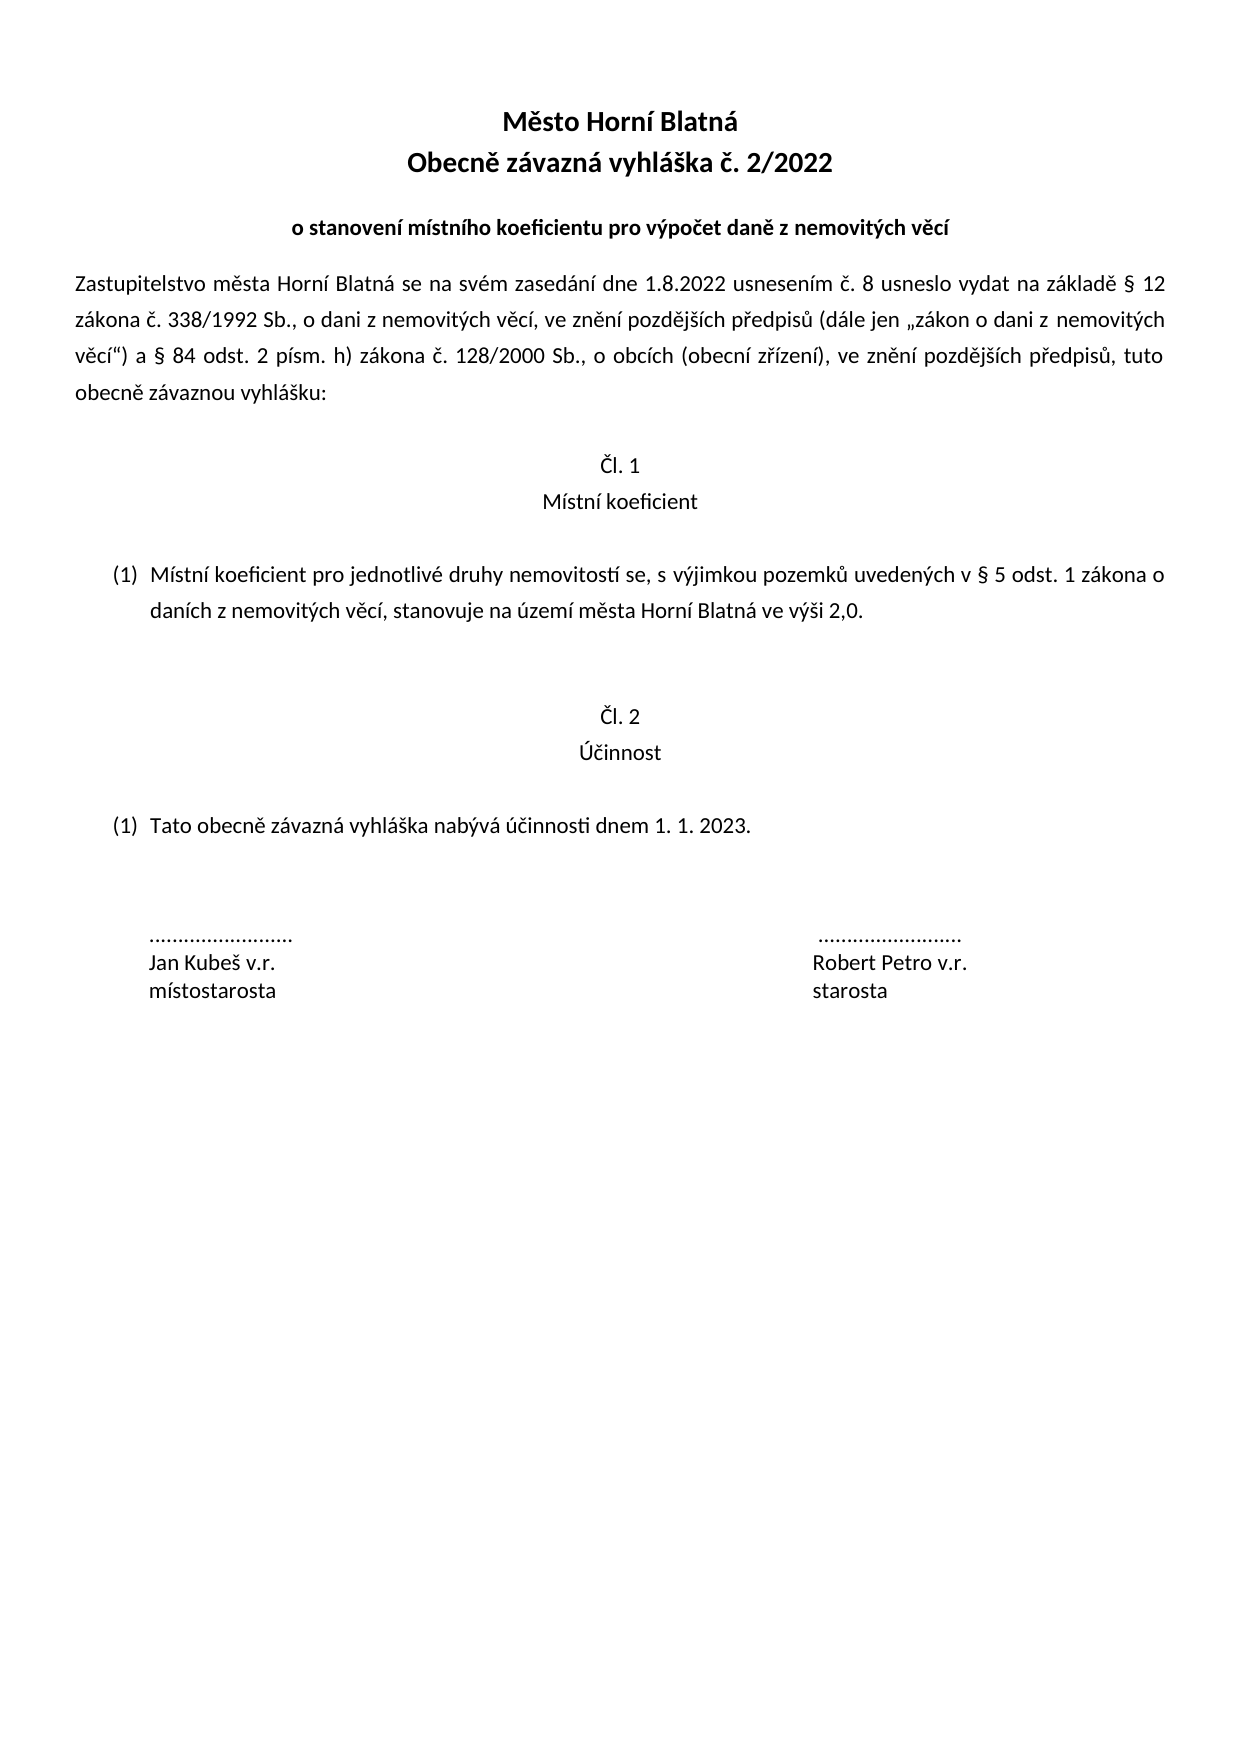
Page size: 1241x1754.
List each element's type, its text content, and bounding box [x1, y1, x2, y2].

text Místní koeficient [75, 487, 1165, 515]
list Tato obecně závazná vyhláška nabývá účinnosti dnem 1. 1. 2023. [112, 811, 1165, 839]
text ......................... ......................... [75, 920, 1165, 948]
text Čl. 2 [75, 702, 1165, 730]
text místostarosta starosta [75, 976, 1165, 1004]
text Účinnost [75, 738, 1165, 766]
text Město Horní Blatná [75, 103, 1165, 139]
text Čl. 1 [75, 451, 1165, 479]
text Obecně závazná vyhláška č. 2/2022 [75, 144, 1165, 179]
list Místní koeficient pro jednotlivé druhy nemovitostí se, s výjimkou pozemků uvedených v § 5 odst. 1 zákona o daních z nemovitých věcí, stanovuje na území města Horní Blatná ve výši 2,0. [112, 560, 1165, 624]
text o stanovení místního koeficientu pro výpočet daně z nemovitých věcí [75, 213, 1165, 241]
text Zastupitelstvo města Horní Blatná se na svém zasedání dne 1.8.2022 usnesením č. 8 usneslo vydat na základě § 12 zákona č. 338/1992 Sb., o dani z nemovitých věcí, ve znění pozdějších předpisů (dále jen „zákon o dani z nemovitých věcí“) a § 84 odst. 2 písm. h) zákona č. 128/2000 Sb., o obcích (obecní zřízení), ve znění pozdějších předpisů, tuto obecně závaznou vyhlášku: [75, 269, 1165, 406]
text Jan Kubeš v.r. Robert Petro v.r. [75, 948, 1165, 976]
